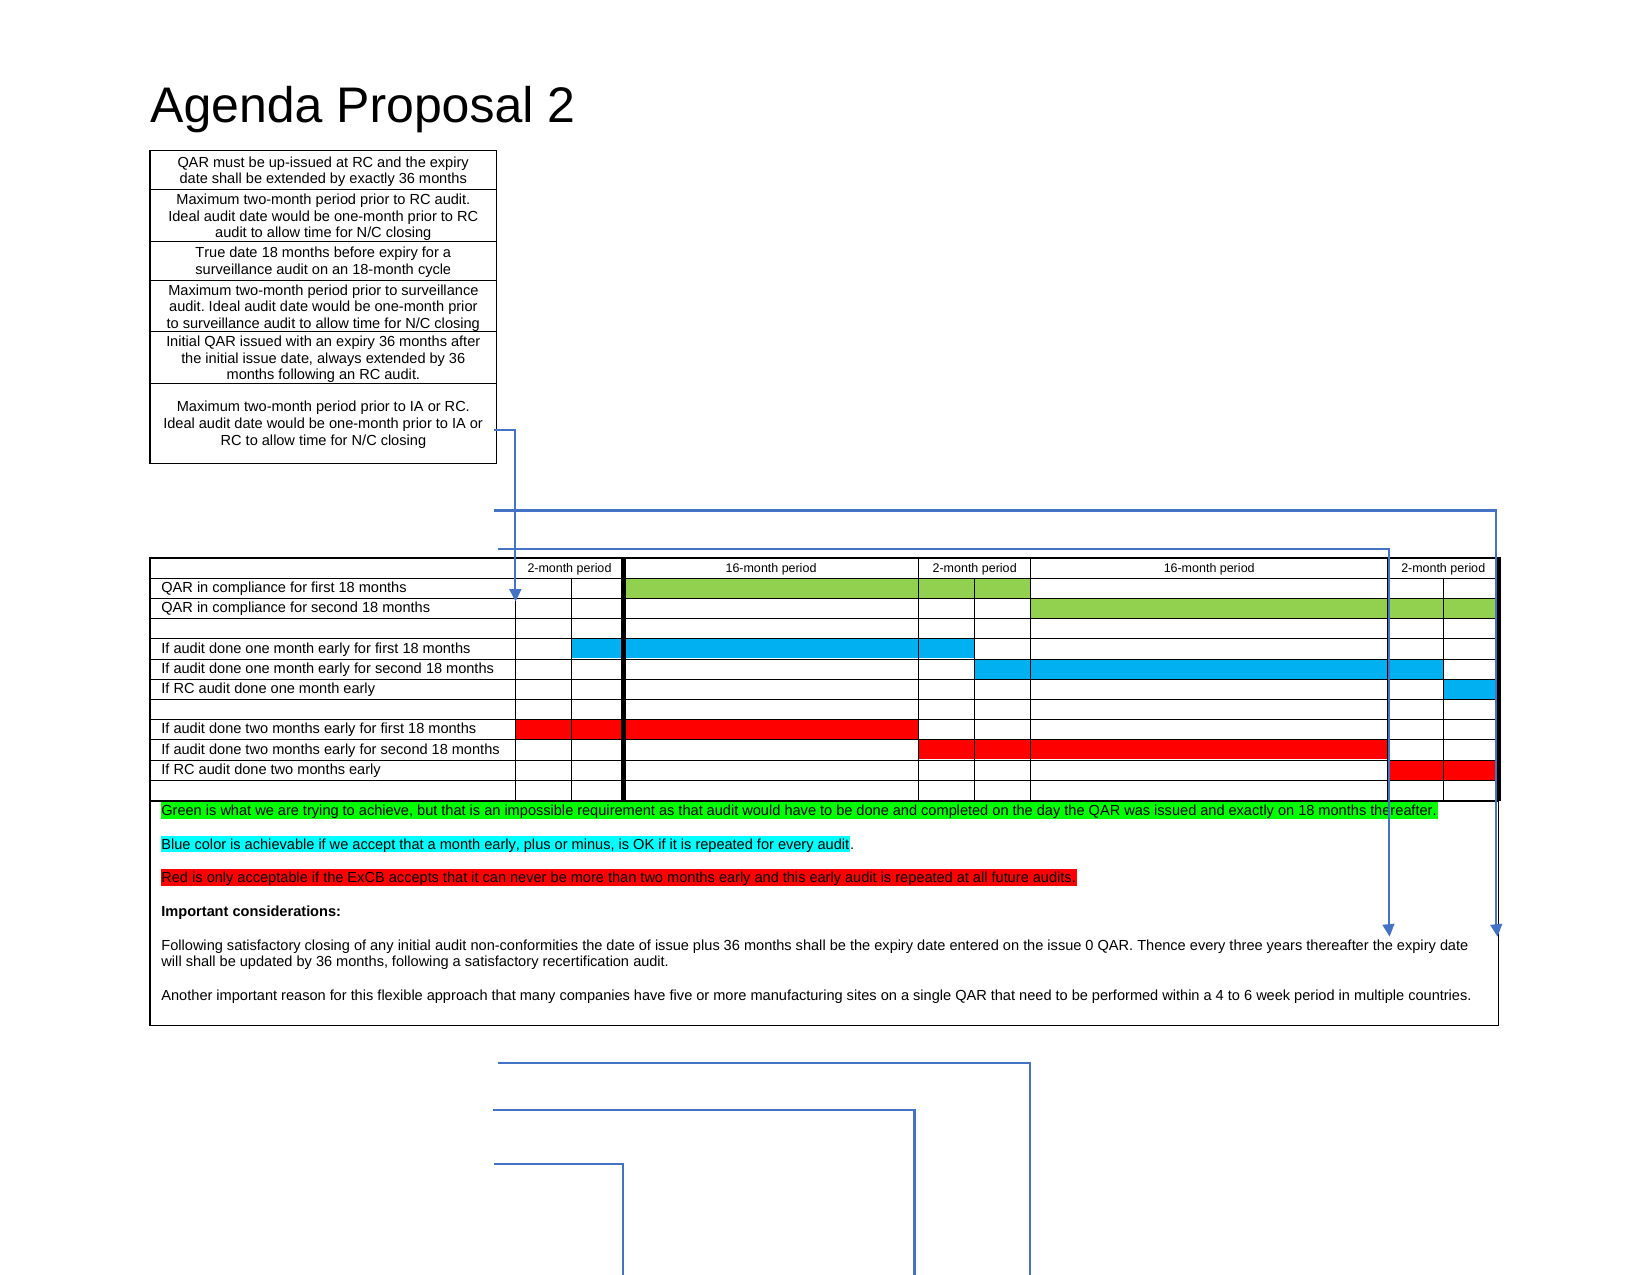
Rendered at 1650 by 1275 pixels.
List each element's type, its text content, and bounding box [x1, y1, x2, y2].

table_cell Maximum two-month period prior to RC audit. Ideal audit date would be one-month prior to RC audit to allow time for N/C closing [151, 190, 496, 241]
table_cell [975, 720, 1030, 739]
table_cell [1390, 720, 1443, 739]
table_cell [626, 740, 918, 759]
table_cell If audit done two months early for first 18 months [151, 720, 515, 739]
table_cell [1390, 680, 1443, 699]
table_cell [1444, 700, 1495, 719]
table_cell [1031, 680, 1387, 699]
table_cell [975, 639, 1030, 658]
table_cell QAR in compliance for second 18 months [151, 599, 515, 618]
table_cell [572, 579, 621, 598]
table_cell [1444, 740, 1495, 759]
table_header Green is what we are trying to achieve, but that is an impossible requirement as that audit would have to be done and completed on the day the QAR was issued and exactly on 18 months thereafter. Blue color is achievable if we accept that a month early, plus or minus, is OK if it is repeated for every audit. Red is only acceptable if the ExCB accepts that it can never be more than two months early and this early audit is repeated at all future audits. Important considerations: Following satisfactory closing of any initial audit non-conformities the date of issue plus 36 months shall be the expiry date entered on the issue 0 QAR. Thence every three years thereafter the expiry date will shall be updated by 36 months, following a satisfactory recertification audit. Another important reason for this flexible approach that many companies have five or more manufacturing sites on a single QAR that need to be performed within a 4 to 6 week period in multiple countries. [151, 802, 1498, 1025]
table_header [151, 559, 514, 578]
table_cell [975, 680, 1030, 699]
table_cell [516, 761, 571, 780]
table_cell [919, 639, 974, 658]
table_cell QAR in compliance for first 18 months [151, 579, 514, 598]
table_cell Maximum two-month period prior to surveillance audit. Ideal audit date would be one-month prior to surveillance audit to allow time for N/C closing [151, 281, 496, 331]
table_cell [626, 599, 918, 618]
table_cell [919, 740, 974, 759]
table_cell [1031, 761, 1387, 780]
table_cell [1444, 781, 1495, 800]
table_cell If RC audit done one month early [151, 680, 515, 699]
table_cell [1031, 700, 1387, 719]
table_cell [1444, 761, 1495, 780]
table_cell [919, 761, 974, 780]
table_cell [626, 781, 918, 800]
table_header 2-month period [516, 559, 621, 578]
table_cell [516, 720, 571, 739]
table_cell [516, 700, 571, 719]
table_cell [975, 740, 1030, 759]
table_cell [1444, 639, 1495, 658]
table_cell [572, 781, 621, 800]
table_cell [516, 579, 571, 598]
table_cell [1031, 660, 1387, 679]
table_cell [151, 619, 515, 638]
table_cell [151, 700, 515, 719]
table_cell [572, 680, 621, 699]
table_header 2-month period [919, 559, 1030, 578]
table_cell [1444, 660, 1495, 679]
table_header 16-month period [626, 559, 918, 578]
table_cell [626, 720, 918, 739]
table_cell [1031, 639, 1387, 658]
table_cell [1031, 720, 1387, 739]
table_cell [572, 660, 621, 679]
table_cell [516, 619, 571, 638]
table_cell [1390, 639, 1443, 658]
table_cell [516, 639, 571, 658]
table_cell [975, 700, 1030, 719]
table_cell [626, 680, 918, 699]
table_cell [919, 660, 974, 679]
table_cell [919, 700, 974, 719]
table_cell [626, 700, 918, 719]
table_cell Maximum two-month period prior to IA or RC. Ideal audit date would be one-month prior to IA or RC to allow time for N/C closing [151, 384, 496, 463]
table_cell [919, 579, 974, 598]
table_cell [516, 740, 571, 759]
table_cell [626, 660, 918, 679]
table_cell If audit done two months early for second 18 months [151, 740, 515, 759]
table_cell [1031, 579, 1387, 598]
table_cell [1390, 761, 1443, 780]
table_cell [1390, 579, 1443, 598]
table_cell [1031, 781, 1387, 800]
table_cell [919, 781, 974, 800]
table_cell [572, 761, 621, 780]
table_cell [516, 680, 571, 699]
table_cell [626, 579, 918, 598]
table_cell [572, 599, 621, 618]
table_cell [1390, 700, 1443, 719]
table_cell [626, 639, 918, 658]
table_cell True date 18 months before expiry for a surveillance audit on an 18-month cycle [151, 242, 496, 280]
table_cell [1390, 740, 1443, 759]
table_cell [975, 579, 1030, 598]
table_cell [1390, 619, 1443, 638]
table_cell [572, 639, 621, 658]
table_cell [919, 599, 974, 618]
table_cell [626, 619, 918, 638]
table_cell [626, 761, 918, 780]
table_cell [975, 761, 1030, 780]
table_cell [975, 660, 1030, 679]
table_cell If audit done one month early for first 18 months [151, 639, 515, 658]
table_cell [919, 680, 974, 699]
table_cell [1031, 619, 1387, 638]
table_cell [1390, 599, 1443, 618]
table_header 16-month period [1031, 559, 1387, 578]
table_cell [919, 720, 974, 739]
table_header 2-month period [1390, 559, 1495, 578]
table_cell [572, 740, 621, 759]
table_cell [516, 781, 571, 800]
table_cell [975, 781, 1030, 800]
table_cell [572, 720, 621, 739]
table_cell If audit done one month early for second 18 months [151, 660, 515, 679]
table_cell [1444, 619, 1495, 638]
table_cell [1444, 579, 1495, 598]
table_cell [1444, 720, 1495, 739]
table_cell [1031, 599, 1387, 618]
table_cell [516, 660, 571, 679]
table_cell [1444, 680, 1495, 699]
table_header QAR must be up-issued at RC and the expiry date shall be extended by exactly 36 months [151, 151, 496, 189]
table_cell [1390, 781, 1443, 800]
table_cell [1444, 599, 1495, 618]
table_cell [572, 700, 621, 719]
table_cell [919, 619, 974, 638]
table_cell [516, 599, 571, 618]
table_cell [151, 781, 515, 800]
table_cell If RC audit done two months early [151, 761, 515, 780]
table_cell [975, 599, 1030, 618]
table_cell [975, 619, 1030, 638]
table_cell Initial QAR issued with an expiry 36 months after the initial issue date, always extended by 36 months following an RC audit. [151, 332, 496, 383]
table_cell [572, 619, 621, 638]
table_cell [1031, 740, 1387, 759]
table_cell [1390, 660, 1443, 679]
